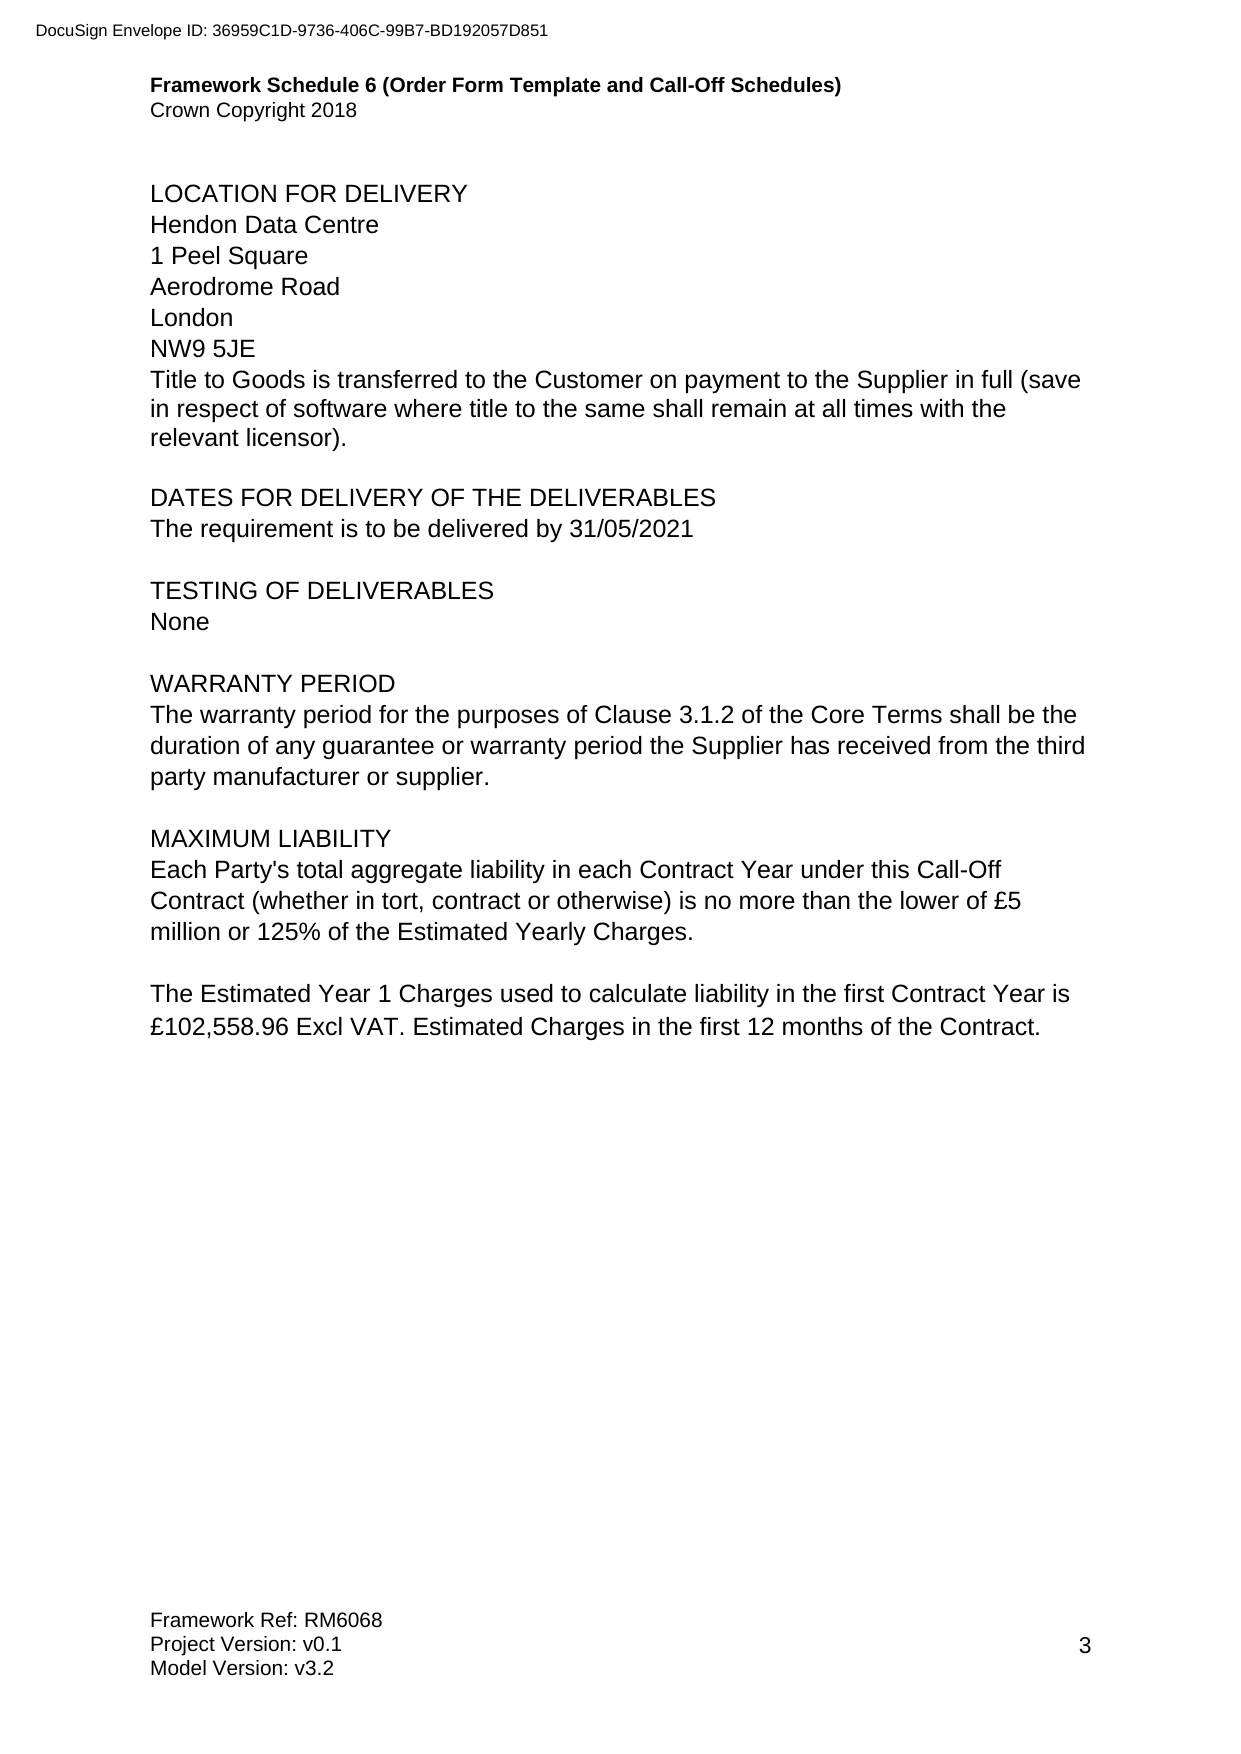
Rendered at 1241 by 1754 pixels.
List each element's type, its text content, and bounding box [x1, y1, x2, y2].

text LOCATION FOR DELIVERY [150, 179, 1194, 208]
text Hendon Data Centre 1 Peel Square Aerodrome Road London [150, 210, 381, 332]
text NW9 5JE [150, 334, 1194, 363]
text TESTING OF DELIVERABLES [150, 576, 1194, 604]
text WARRANTY PERIOD [150, 669, 1194, 697]
text None [150, 607, 1194, 636]
text The requirement is to be delivered by 31/05/2021 [150, 514, 1194, 542]
text MAXIMUM LIABILITY [150, 824, 1194, 853]
text DATES FOR DELIVERY OF THE DELIVERABLES [150, 483, 1194, 511]
text £102,558.96 Excl VAT. Estimated Charges in the first 12 months of the Contract. [150, 1012, 1194, 1041]
text The warranty period for the purposes of Clause 3.1.2 of the Core Terms shall be the duration of any guarantee or warranty period the Supplier has received from the third party manufacturer or supplier. [150, 700, 1088, 791]
text Title to Goods is transferred to the Customer on payment to the Supplier in full (save in respect of software where title to the same shall remain at all times with the relevant licensor). [150, 365, 1088, 452]
text The Estimated Year 1 Charges used to calculate liability in the first Contract Year is [150, 979, 1194, 1008]
text Each Party's total aggregate liability in each Contract Year under this Call-Off Contract (whether in tort, contract or otherwise) is no more than the lower of £5 million or 125% of the Estimated Yearly Charges. [150, 855, 1024, 946]
